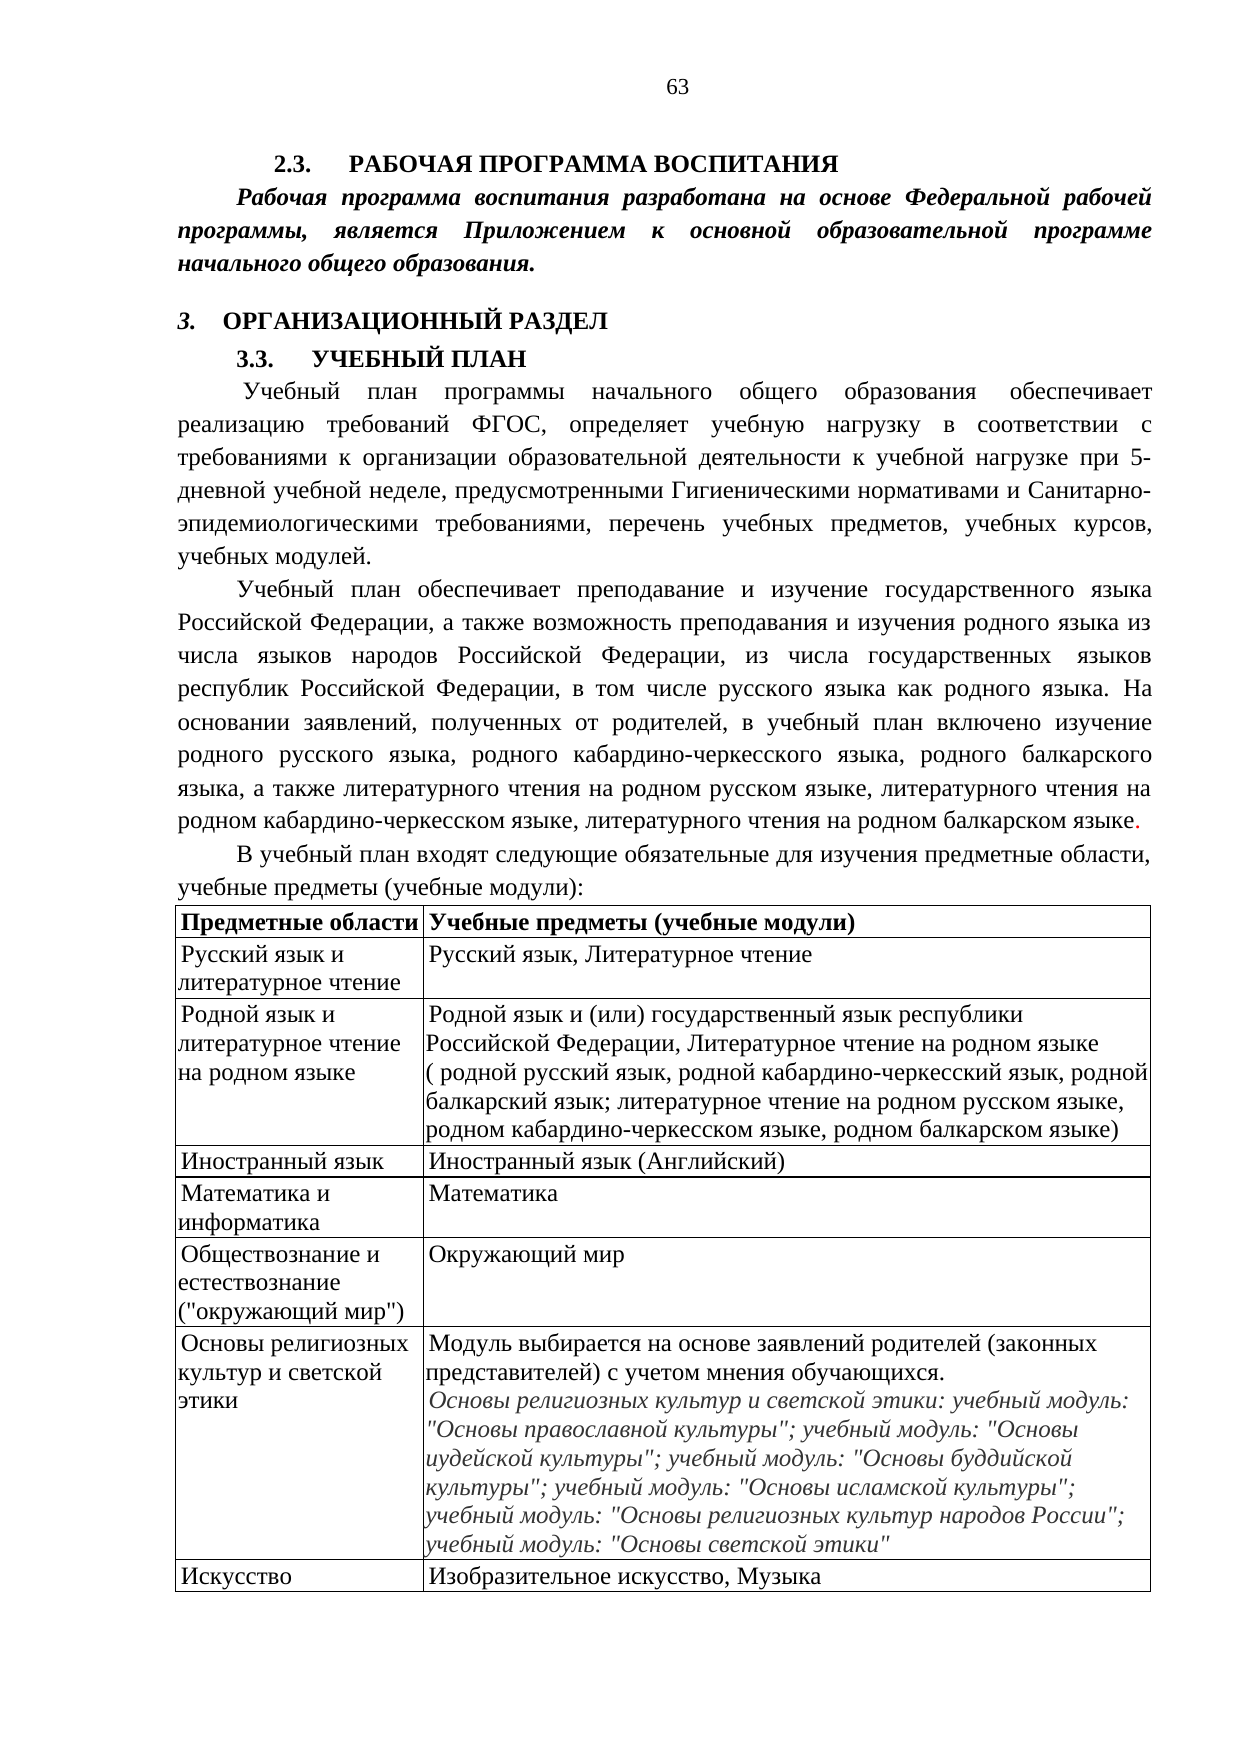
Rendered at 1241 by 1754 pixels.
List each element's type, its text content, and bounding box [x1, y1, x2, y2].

text Учебный план программы начального общего образования обеспечивает реализацию требований ФГОС, определяет учебную нагрузку в соответствии с требованиями к организации образовательной деятельности к учебной нагрузке при 5- дневной учебной неделе, предусмотренными Гигиеническими нормативами и Санитарно- эпидемиологическими требованиями, перечень учебных предметов, учебных курсов, учебных модулей. [177, 376, 1152, 570]
table_cell Русский язык, Литературное чтение [424, 938, 1150, 998]
table_cell Русский язык и литературное чтение [176, 938, 423, 998]
table_cell Окружающий мир [424, 1238, 1150, 1326]
table_cell Искусство [176, 1560, 423, 1591]
table_cell Изобразительное искусство, Музыка [424, 1560, 1150, 1591]
table_cell Обществознание и естествознание ("окружающий мир") [176, 1238, 423, 1326]
table_cell Родной язык и литературное чтение на родном языке [176, 999, 423, 1144]
text Рабочая программа воспитания разработана на основе Федеральной рабочей программы, является Приложением к основной образовательной программе начального общего образования. [177, 182, 1152, 277]
text 2.3. РАБОЧАЯ ПРОГРАММА ВОСПИТАНИЯ [274, 149, 1176, 178]
list УЧЕБНЫЙ ПЛАН [236, 344, 1176, 372]
table_cell Математика и информатика [176, 1178, 423, 1237]
table_header Учебные предметы (учебные модули) [424, 906, 1150, 937]
table_cell Модуль выбирается на основе заявлений родителей (законных представителей) с учетом мнения обучающихся. Основы религиозных культур и светской этики: учебный модуль: "Основы православной культуры"; учебный модуль: "Основы иудейской культуры"; учебный модуль: "Основы буддийской культуры"; учебный модуль: "Основы исламской культуры"; учебный модуль: "Основы религиозных культур народов России"; учебный модуль: "Основы светской этики" [424, 1327, 1150, 1559]
table_cell Основы религиозных культур и светской этики [176, 1327, 423, 1559]
subtitle ОРГАНИЗАЦИОННЫЙ РАЗДЕЛ [177, 306, 1176, 335]
table_cell Иностранный язык [176, 1146, 423, 1176]
table_cell Математика [424, 1178, 1150, 1237]
table_cell Родной язык и (или) государственный язык республики Российской Федерации, Литературное чтение на родном языке ( родной русский язык, родной кабардино-черкесский язык, родной балкарский язык; литературное чтение на родном русском языке, родном кабардино-черкесском языке, родном балкарском языке) [424, 999, 1150, 1144]
table_header Предметные области [176, 906, 423, 937]
text Учебный план обеспечивает преподавание и изучение государственного языка Российской Федерации, а также возможность преподавания и изучения родного языка из числа языков народов Российской Федерации, из числа государственных языков республик Российской Федерации, в том числе русского языка как родного языка. На основании заявлений, полученных от родителей, в учебный план включено изучение родного русского языка, родного кабардино-черкесского языка, родного балкарского языка, а также литературного чтения на родном русском языке, литературного чтения на родном кабардино-черкесском языке, литературного чтения на родном балкарском языке. [177, 574, 1152, 834]
table_cell Иностранный язык (Английский) [424, 1146, 1150, 1176]
text В учебный план входят следующие обязательные для изучения предметные области, учебные предметы (учебные модули): [177, 839, 1152, 900]
